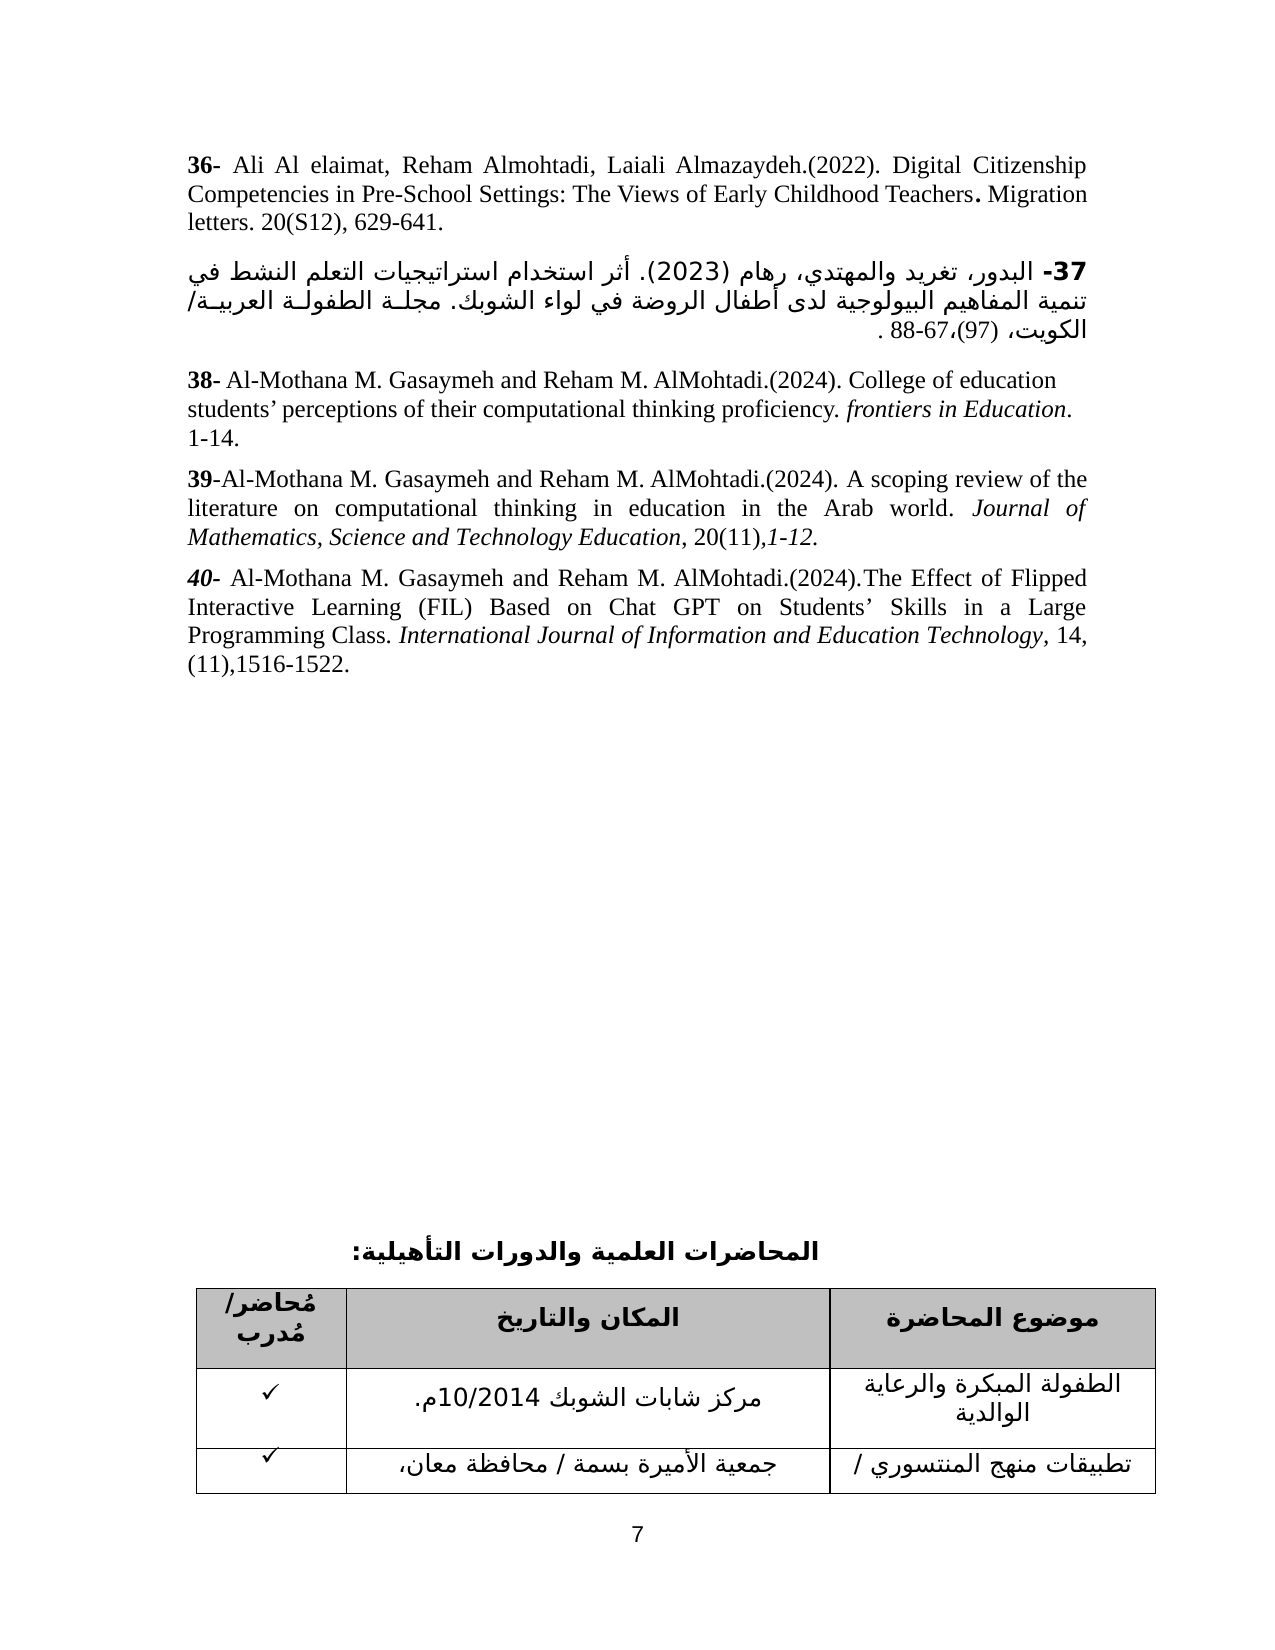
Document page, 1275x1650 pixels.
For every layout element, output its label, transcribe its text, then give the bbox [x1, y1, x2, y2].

text 39-Al-Mothana M. Gasaymeh and Reham M. AlMohtadi.(2024). A scoping review of the literature on computational thinking in education in the Arab world. Journal of Mathematics, Science and Technology Education, 20(11),1-12. [187, 464, 1087, 551]
text المحاضرات العلمية والدورات التأهيلية: [187, 1237, 1087, 1267]
table_header موضوع المحاضرة [831, 1289, 1155, 1368]
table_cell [347, 1449, 829, 1492]
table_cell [831, 1449, 1155, 1492]
text 40- Al-Mothana M. Gasaymeh and Reham M. AlMohtadi.(2024).The Effect of Flipped Interactive Learning (FIL) Based on Chat GPT on Students’ Skills in a Large Programming Class. International Journal of Information and Education Technology, 14, (11),1516-1522. [187, 563, 1087, 678]
table_cell مركز شابات الشوبك 10/2014م. [347, 1369, 829, 1448]
table_header مُحاضر/ مُدرب [197, 1289, 346, 1368]
table_cell [197, 1449, 346, 1492]
text 36- Ali Al elaimat, Reham Almohtadi, Laiali Almazaydeh.(2022). Digital Citizenship Competencies in Pre-School Settings: The Views of Early Childhood Teachers. Migration letters. 20(S12), 629-641. [187, 150, 1087, 236]
table_cell [197, 1369, 346, 1448]
text 38- Al-Mothana M. Gasaymeh and Reham M. AlMohtadi.(2024). College of education students’ perceptions of their computational thinking proficiency. frontiers in Education. 1-14. [187, 366, 1087, 452]
text 37- البدور، تغريد والمهتدي، رهام (2023). أثر استخدام استراتيجيات التعلم النشط في تنمية المفاهيم البيولوجية لدى أطفال الروضة في لواء الشوبك. مجلة الطفولة العربية/ الكويت، (97)،67-88 . [187, 257, 1087, 345]
table_header المكان والتاريخ [347, 1289, 829, 1368]
table_cell الطفولة المبكرة والرعاية الوالدية [831, 1369, 1155, 1448]
